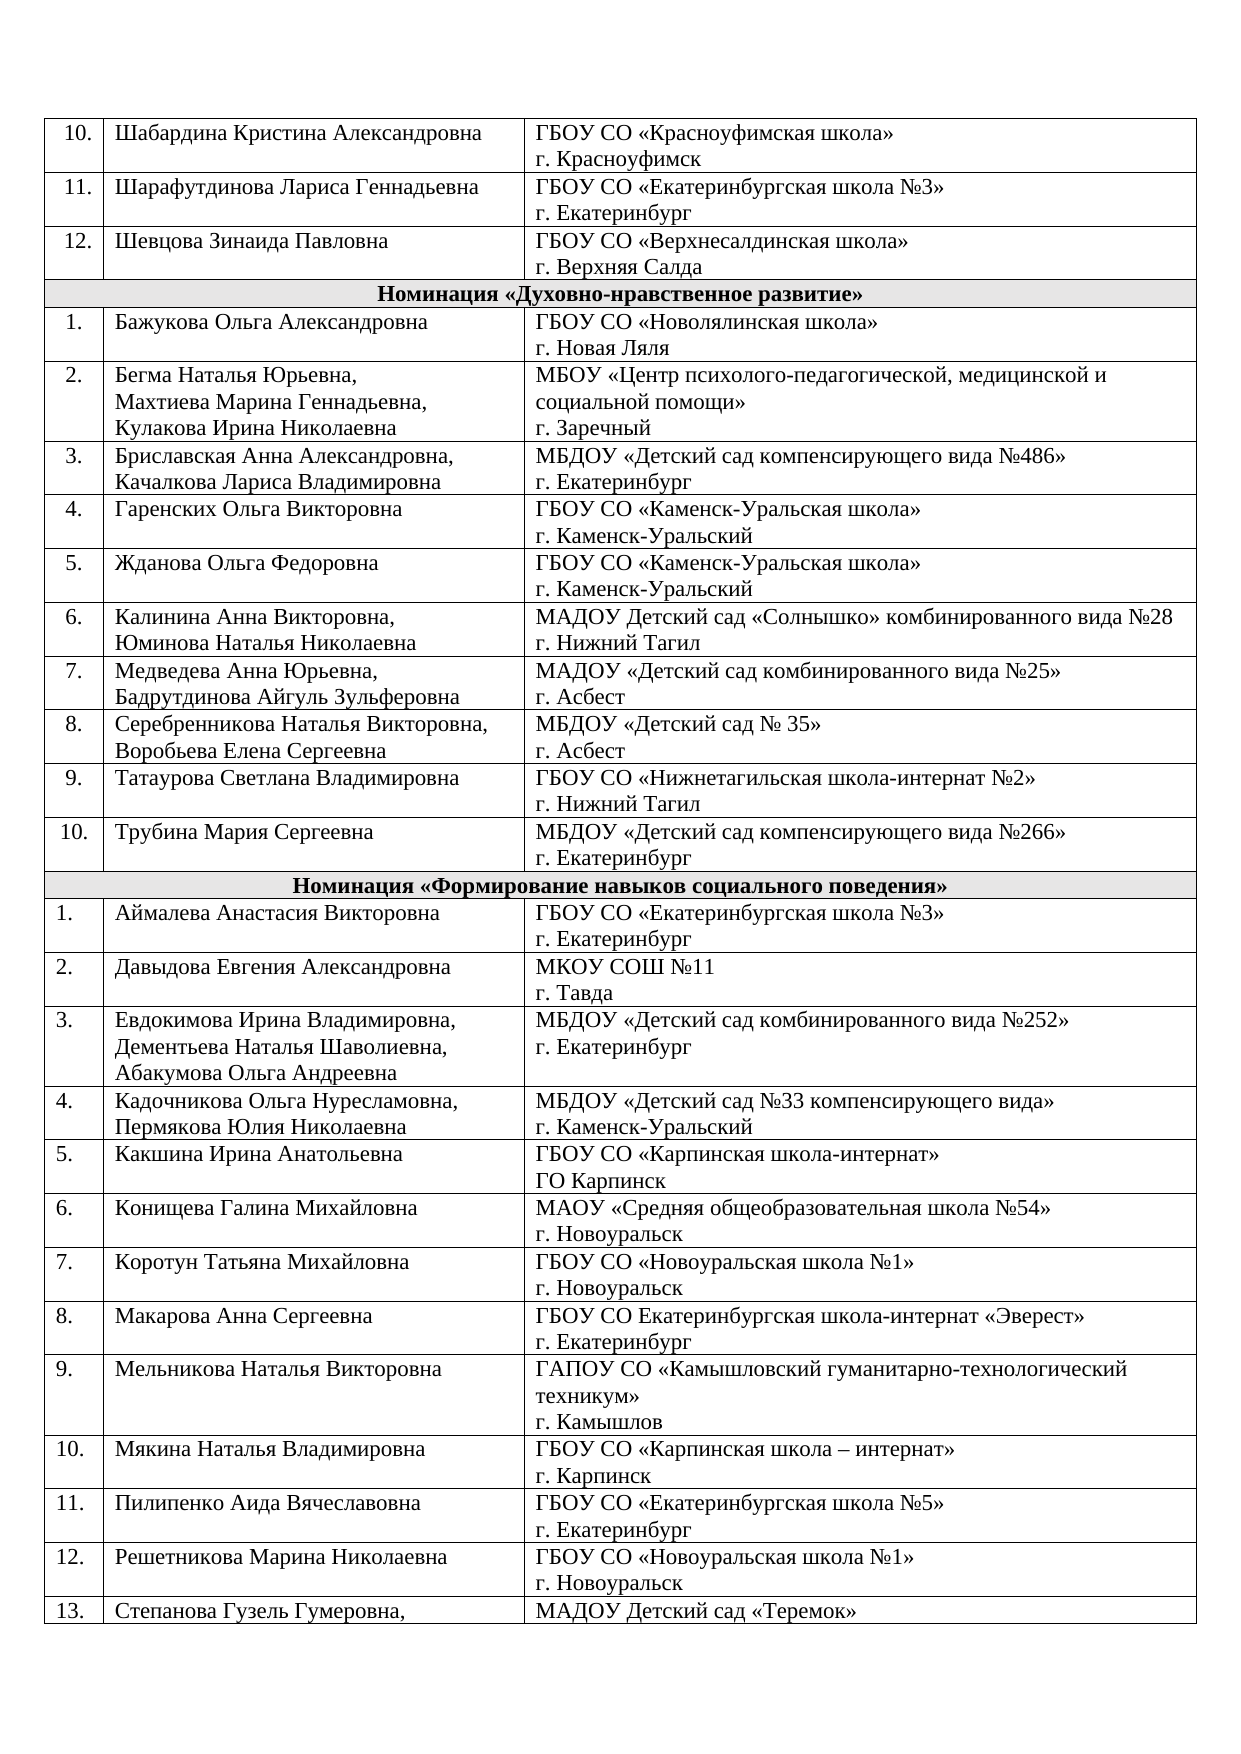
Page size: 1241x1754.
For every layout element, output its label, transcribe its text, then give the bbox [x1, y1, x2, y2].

table_cell 7. [45, 657, 103, 709]
table_cell 11. [45, 173, 103, 226]
table_cell Серебренникова Наталья Викторовна, Воробьева Елена Сергеевна [104, 710, 524, 763]
table_cell МБДОУ «Детский сад комбинированного вида №252» г. Екатеринбург [525, 1007, 1196, 1086]
table_cell 4. [45, 495, 103, 548]
table_cell 10. [45, 818, 103, 871]
table_cell ГБОУ СО «Карпинская школа-интернат» ГО Карпинск [525, 1140, 1196, 1193]
table_cell Конищева Галина Михайловна [104, 1194, 524, 1247]
table_cell МБДОУ «Детский сад компенсирующего вида №266» г. Екатеринбург [525, 818, 1196, 871]
table_cell Пилипенко Аида Вячеславовна [104, 1489, 524, 1542]
table_cell Аймалева Анастасия Викторовна [104, 899, 524, 952]
table_cell 9. [45, 1355, 103, 1434]
table_cell ГБОУ СО «Каменск-Уральская школа» г. Каменск-Уральский [525, 549, 1196, 602]
table_cell МБДОУ «Детский сад компенсирующего вида №486» г. Екатеринбург [525, 442, 1196, 494]
table_cell Мельникова Наталья Викторовна [104, 1355, 524, 1434]
table_cell ГБОУ СО «Верхнесалдинская школа» г. Верхняя Салда [525, 227, 1196, 279]
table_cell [104, 1597, 524, 1623]
table_cell Шевцова Зинаида Павловна [104, 227, 524, 279]
table_cell Решетникова Марина Николаевна [104, 1543, 524, 1596]
table_cell Евдокимова Ирина Владимировна, Дементьева Наталья Шаволиевна, Абакумова Ольга Андреевна [104, 1007, 524, 1086]
table_cell 1. [45, 308, 103, 361]
table_cell ГБОУ СО Екатеринбургская школа-интернат «Эверест» г. Екатеринбург [525, 1302, 1196, 1354]
table_cell Татаурова Светлана Владимировна [104, 764, 524, 817]
table_cell Бриславская Анна Александровна, Качалкова Лариса Владимировна [104, 442, 524, 494]
table_cell МАДОУ «Детский сад комбинированного вида №25» г. Асбест [525, 657, 1196, 709]
table_cell Коротун Татьяна Михайловна [104, 1248, 524, 1301]
table_cell 10. [45, 119, 103, 172]
table_cell 12. [45, 227, 103, 279]
table_cell МБОУ «Центр психолого-педагогической, медицинской и социальной помощи» г. Заречный [525, 362, 1196, 441]
table_cell 4. [45, 1087, 103, 1139]
table_cell 10. [45, 1436, 103, 1488]
table_cell Бажукова Ольга Александровна [104, 308, 524, 361]
table_cell Шарафутдинова Лариса Геннадьевна [104, 173, 524, 226]
table_cell ГАПОУ СО «Камышловский гуманитарно-технологический техникум» г. Камышлов [525, 1355, 1196, 1434]
table_cell 8. [45, 1302, 103, 1354]
table_cell ГБОУ СО «Екатеринбургская школа №5» г. Екатеринбург [525, 1489, 1196, 1542]
table_cell ГБОУ СО «Новоуральская школа №1» г. Новоуральск [525, 1248, 1196, 1301]
table_cell Давыдова Евгения Александровна [104, 953, 524, 1006]
table_cell 13. [45, 1597, 103, 1623]
table_cell ГБОУ СО «Каменск-Уральская школа» г. Каменск-Уральский [525, 495, 1196, 548]
table_cell 6. [45, 1194, 103, 1247]
table_cell Гаренских Ольга Викторовна [104, 495, 524, 548]
table_cell Жданова Ольга Федоровна [104, 549, 524, 602]
table_cell Бегма Наталья Юрьевна, Махтиева Марина Геннадьевна, Кулакова Ирина Николаевна [104, 362, 524, 441]
table_cell ГБОУ СО «Нижнетагильская школа-интернат №2» г. Нижний Тагил [525, 764, 1196, 817]
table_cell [525, 1597, 1196, 1623]
table_cell 3. [45, 1007, 103, 1086]
table_cell МАОУ «Средняя общеобразовательная школа №54» г. Новоуральск [525, 1194, 1196, 1247]
table_cell 2. [45, 362, 103, 441]
table_cell ГБОУ СО «Екатеринбургская школа №3» г. Екатеринбург [525, 899, 1196, 952]
table_cell Шабардина Кристина Александровна [104, 119, 524, 172]
table_cell Калинина Анна Викторовна, Юминова Наталья Николаевна [104, 603, 524, 656]
table_cell 9. [45, 764, 103, 817]
table_cell 11. [45, 1489, 103, 1542]
table_cell ГБОУ СО «Новолялинская школа» г. Новая Ляля [525, 308, 1196, 361]
table_cell 12. [45, 1543, 103, 1596]
table_cell 1. [45, 899, 103, 952]
table_cell МБДОУ «Детский сад №33 компенсирующего вида» г. Каменск-Уральский [525, 1087, 1196, 1139]
table_cell Трубина Мария Сергеевна [104, 818, 524, 871]
table_cell Номинация «Духовно-нравственное развитие» [45, 280, 1196, 307]
table_cell 6. [45, 603, 103, 656]
table_cell 5. [45, 549, 103, 602]
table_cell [525, 173, 1196, 226]
table_cell Номинация «Формирование навыков социального поведения» [45, 872, 1196, 898]
table_cell Мякина Наталья Владимировна [104, 1436, 524, 1488]
table_cell ГБОУ СО «Новоуральская школа №1» г. Новоуральск [525, 1543, 1196, 1596]
table_cell 2. [45, 953, 103, 1006]
table_cell ГБОУ СО «Красноуфимская школа» г. Красноуфимск [525, 119, 1196, 172]
table_cell ГБОУ СО «Карпинская школа – интернат» г. Карпинск [525, 1436, 1196, 1488]
table_cell 5. [45, 1140, 103, 1193]
table_cell Какшина Ирина Анатольевна [104, 1140, 524, 1193]
table_cell Медведева Анна Юрьевна, Бадрутдинова Айгуль Зульферовна [104, 657, 524, 709]
table_cell 7. [45, 1248, 103, 1301]
table_cell МАДОУ Детский сад «Солнышко» комбинированного вида №28 г. Нижний Тагил [525, 603, 1196, 656]
table_cell Кадочникова Ольга Нуресламовна, Пермякова Юлия Николаевна [104, 1087, 524, 1139]
table_cell 8. [45, 710, 103, 763]
table_cell Макарова Анна Сергеевна [104, 1302, 524, 1354]
table_cell МБДОУ «Детский сад № 35» г. Асбест [525, 710, 1196, 763]
table_cell 3. [45, 442, 103, 494]
table_cell МКОУ СОШ №11 г. Тавда [525, 953, 1196, 1006]
